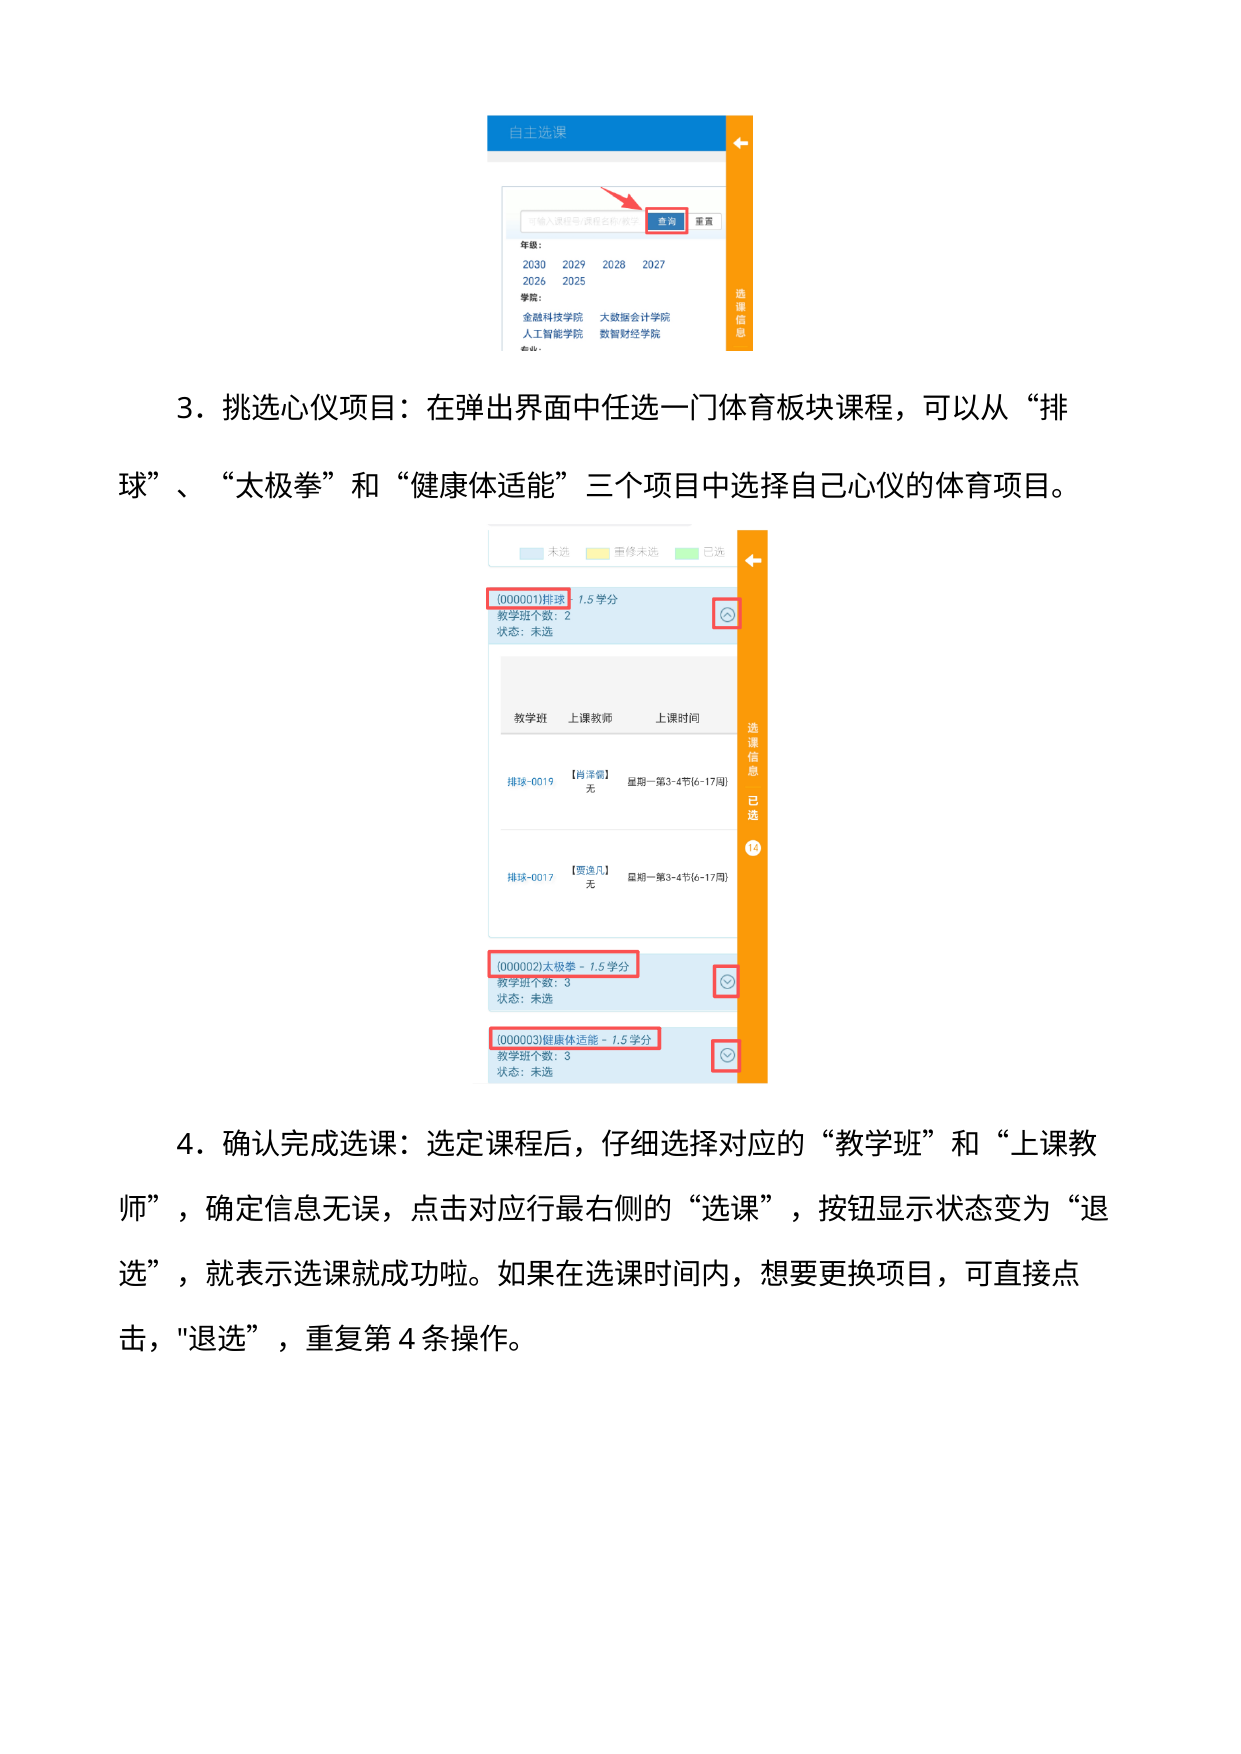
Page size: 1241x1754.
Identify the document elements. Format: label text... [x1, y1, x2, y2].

list 挑选心仪项目：在弹出界面中任选一门体育板块课程，可以从“排球”、“太极拳”和“健康体适能”三个项目中选择自己心仪的体育项目。 [118, 373, 1122, 516]
picture [487, 113, 753, 351]
list 确认完成选课：选定课程后，仔细选择对应的“教学班”和“上课教师”，确定信息无误，点击对应行最右侧的“选课”，按钮显示状态变为“退选”，就表示选课就成功啦。如果在选课时间内，想要更换项目，可直接点击，"退选”，重复第4条操作。 [118, 1109, 1122, 1369]
picture [472, 524, 768, 1085]
